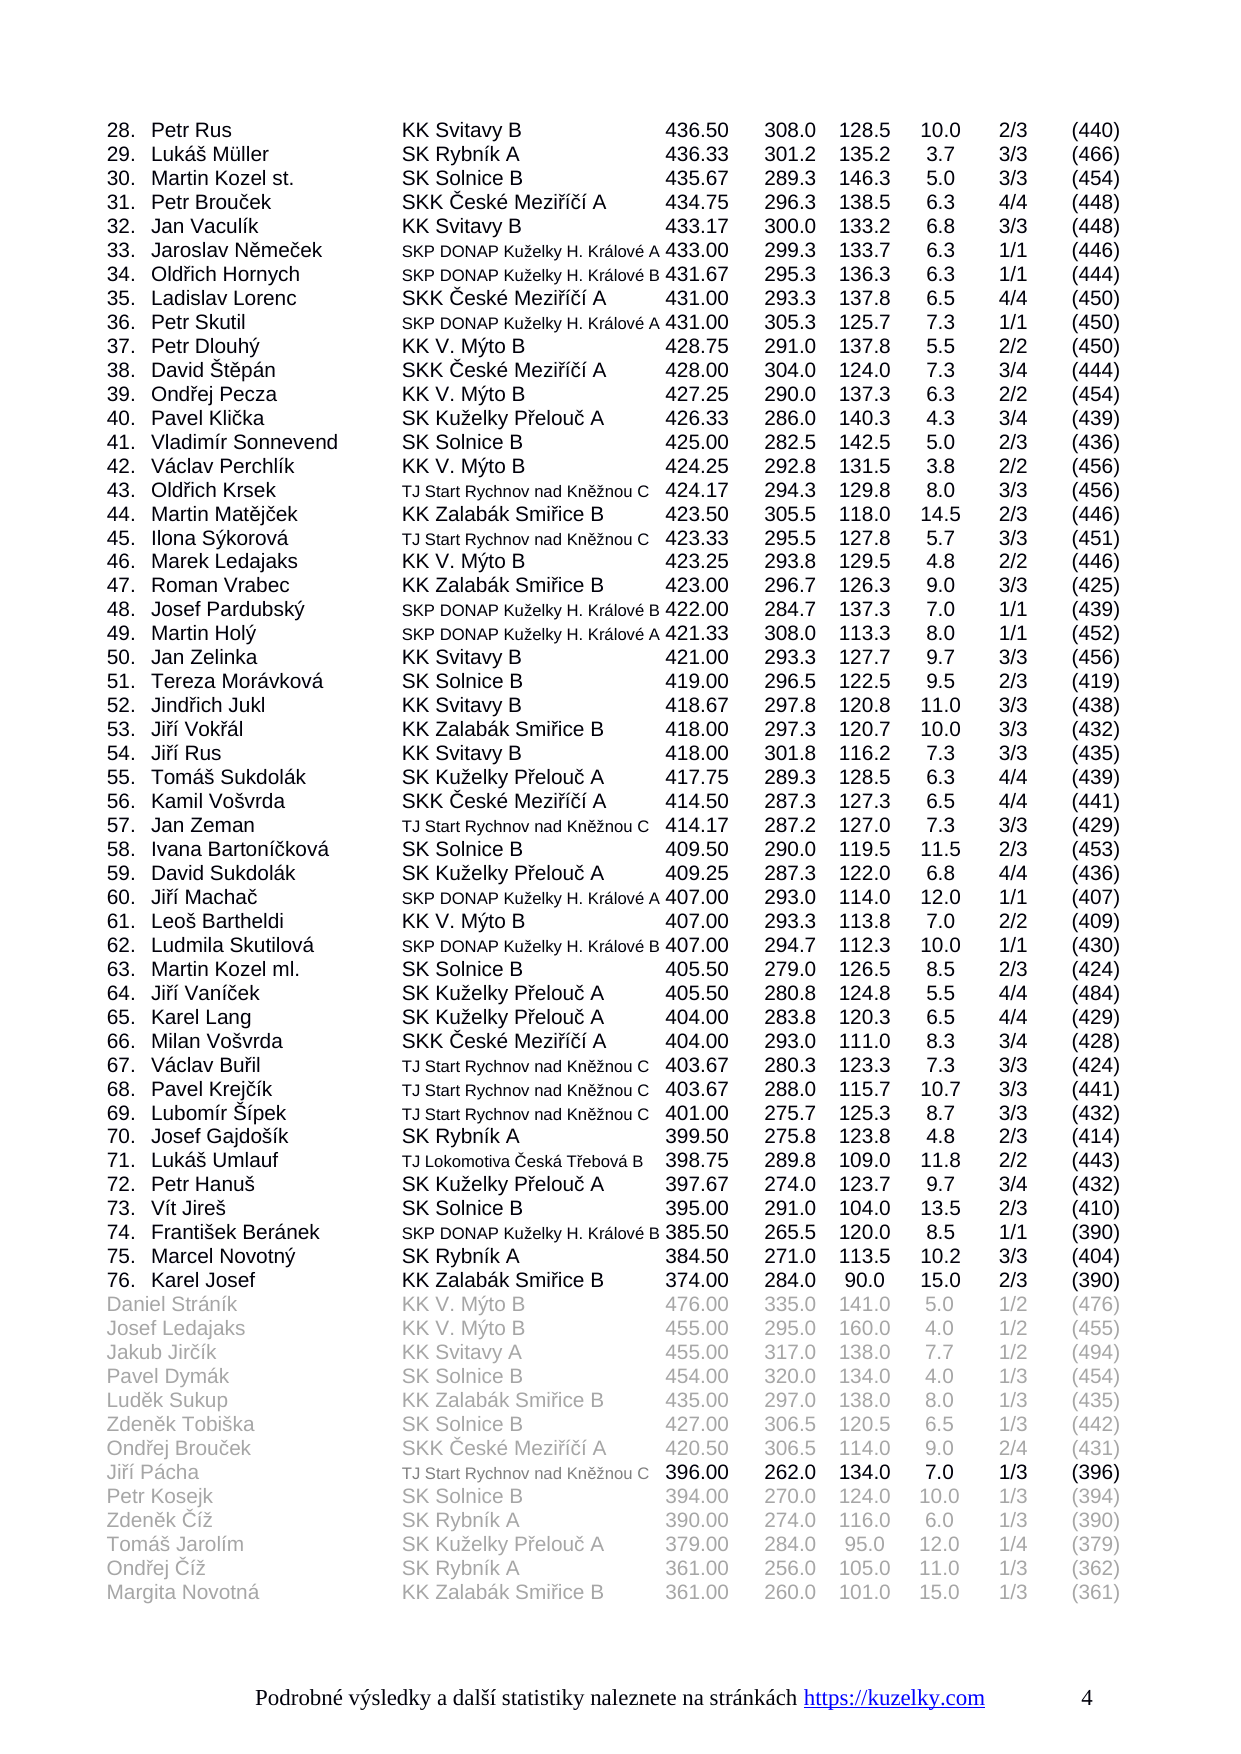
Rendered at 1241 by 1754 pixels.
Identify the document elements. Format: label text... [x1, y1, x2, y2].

text 66. Milan Vošvrda SKK České Meziříčí A 404.00 293.0 111.0 8.3 3/4 (428) [106, 1028, 1134, 1052]
text 55. Tomáš Sukdolák SK Kuželky Přelouč A 417.75 289.3 128.5 6.3 4/4 (439) [106, 765, 1134, 789]
text 52. Jindřich Jukl KK Svitavy B 418.67 297.8 120.8 11.0 3/3 (438) [106, 693, 1134, 717]
text 60. Jiří Machač SKP DONAP Kuželky H. Králové A 407.00 293.0 114.0 12.0 1/1 (407) [106, 885, 1134, 909]
text 73. Vít Jireš SK Solnice B 395.00 291.0 104.0 13.5 2/3 (410) [106, 1196, 1134, 1220]
text 44. Martin Matějček KK Zalabák Smiřice B 423.50 305.5 118.0 14.5 2/3 (446) [106, 501, 1134, 525]
text 75. Marcel Novotný SK Rybník A 384.50 271.0 113.5 10.2 3/3 (404) [106, 1244, 1134, 1268]
text Daniel Stráník KK V. Mýto B 476.00 335.0 141.0 5.0 1/2 (476) [106, 1292, 1134, 1316]
text Jiří Pácha TJ Start Rychnov nad Kněžnou C 396.00 262.0 134.0 7.0 1/3 (396) [106, 1460, 1134, 1484]
text 51. Tereza Morávková SK Solnice B 419.00 296.5 122.5 9.5 2/3 (419) [106, 669, 1134, 693]
text Ondřej Číž SK Rybník A 361.00 256.0 105.0 11.0 1/3 (362) [106, 1556, 1134, 1579]
text 56. Kamil Vošvrda SKK České Meziříčí A 414.50 287.3 127.3 6.5 4/4 (441) [106, 789, 1134, 813]
text Jakub Jirčík KK Svitavy A 455.00 317.0 138.0 7.7 1/2 (494) [106, 1340, 1134, 1364]
text 45. Ilona Sýkorová TJ Start Rychnov nad Kněžnou C 423.33 295.5 127.8 5.7 3/3 (451) [106, 525, 1134, 549]
text 42. Václav Perchlík KK V. Mýto B 424.25 292.8 131.5 3.8 2/2 (456) [106, 453, 1134, 477]
text 30. Martin Kozel st. SK Solnice B 435.67 289.3 146.3 5.0 3/3 (454) [106, 166, 1134, 190]
text 63. Martin Kozel ml. SK Solnice B 405.50 279.0 126.5 8.5 2/3 (424) [106, 957, 1134, 981]
text 65. Karel Lang SK Kuželky Přelouč A 404.00 283.8 120.3 6.5 4/4 (429) [106, 1004, 1134, 1028]
text 46. Marek Ledajaks KK V. Mýto B 423.25 293.8 129.5 4.8 2/2 (446) [106, 549, 1134, 573]
text 76. Karel Josef KK Zalabák Smiřice B 374.00 284.0 90.0 15.0 2/3 (390) [106, 1268, 1134, 1292]
text 58. Ivana Bartoníčková SK Solnice B 409.50 290.0 119.5 11.5 2/3 (453) [106, 837, 1134, 861]
text 38. David Štěpán SKK České Meziříčí A 428.00 304.0 124.0 7.3 3/4 (444) [106, 358, 1134, 382]
text 64. Jiří Vaníček SK Kuželky Přelouč A 405.50 280.8 124.8 5.5 4/4 (484) [106, 981, 1134, 1004]
text 43. Oldřich Krsek TJ Start Rychnov nad Kněžnou C 424.17 294.3 129.8 8.0 3/3 (456) [106, 477, 1134, 501]
text 53. Jiří Vokřál KK Zalabák Smiřice B 418.00 297.3 120.7 10.0 3/3 (432) [106, 717, 1134, 741]
text 62. Ludmila Skutilová SKP DONAP Kuželky H. Králové B 407.00 294.7 112.3 10.0 1/1 (430) [106, 933, 1134, 957]
text 54. Jiří Rus KK Svitavy B 418.00 301.8 116.2 7.3 3/3 (435) [106, 741, 1134, 765]
text 69. Lubomír Šípek TJ Start Rychnov nad Kněžnou C 401.00 275.7 125.3 8.7 3/3 (432) [106, 1100, 1134, 1124]
text 32. Jan Vaculík KK Svitavy B 433.17 300.0 133.2 6.8 3/3 (448) [106, 214, 1134, 238]
text 49. Martin Holý SKP DONAP Kuželky H. Králové A 421.33 308.0 113.3 8.0 1/1 (452) [106, 621, 1134, 645]
text Pavel Dymák SK Solnice B 454.00 320.0 134.0 4.0 1/3 (454) [106, 1364, 1134, 1388]
text 72. Petr Hanuš SK Kuželky Přelouč A 397.67 274.0 123.7 9.7 3/4 (432) [106, 1172, 1134, 1196]
text 68. Pavel Krejčík TJ Start Rychnov nad Kněžnou C 403.67 288.0 115.7 10.7 3/3 (441) [106, 1076, 1134, 1100]
text 35. Ladislav Lorenc SKK České Meziříčí A 431.00 293.3 137.8 6.5 4/4 (450) [106, 286, 1134, 310]
text 40. Pavel Klička SK Kuželky Přelouč A 426.33 286.0 140.3 4.3 3/4 (439) [106, 406, 1134, 429]
text 47. Roman Vrabec KK Zalabák Smiřice B 423.00 296.7 126.3 9.0 3/3 (425) [106, 573, 1134, 597]
text 61. Leoš Bartheldi KK V. Mýto B 407.00 293.3 113.8 7.0 2/2 (409) [106, 909, 1134, 933]
text Josef Ledajaks KK V. Mýto B 455.00 295.0 160.0 4.0 1/2 (455) [106, 1316, 1134, 1340]
text 59. David Sukdolák SK Kuželky Přelouč A 409.25 287.3 122.0 6.8 4/4 (436) [106, 861, 1134, 885]
text Zdeněk Číž SK Rybník A 390.00 274.0 116.0 6.0 1/3 (390) [106, 1508, 1134, 1532]
text Tomáš Jarolím SK Kuželky Přelouč A 379.00 284.0 95.0 12.0 1/4 (379) [106, 1532, 1134, 1556]
text 39. Ondřej Pecza KK V. Mýto B 427.25 290.0 137.3 6.3 2/2 (454) [106, 382, 1134, 406]
text 34. Oldřich Hornych SKP DONAP Kuželky H. Králové B 431.67 295.3 136.3 6.3 1/1 (444) [106, 262, 1134, 286]
text 41. Vladimír Sonnevend SK Solnice B 425.00 282.5 142.5 5.0 2/3 (436) [106, 429, 1134, 453]
text 74. František Beránek SKP DONAP Kuželky H. Králové B 385.50 265.5 120.0 8.5 1/1 (390) [106, 1220, 1134, 1244]
text Zdeněk Tobiška SK Solnice B 427.00 306.5 120.5 6.5 1/3 (442) [106, 1412, 1134, 1436]
text 31. Petr Brouček SKK České Meziříčí A 434.75 296.3 138.5 6.3 4/4 (448) [106, 190, 1134, 214]
text Petr Kosejk SK Solnice B 394.00 270.0 124.0 10.0 1/3 (394) [106, 1484, 1134, 1508]
text 33. Jaroslav Němeček SKP DONAP Kuželky H. Králové A 433.00 299.3 133.7 6.3 1/1 (446) [106, 238, 1134, 262]
text Ondřej Brouček SKK České Meziříčí A 420.50 306.5 114.0 9.0 2/4 (431) [106, 1436, 1134, 1460]
text 67. Václav Buřil TJ Start Rychnov nad Kněžnou C 403.67 280.3 123.3 7.3 3/3 (424) [106, 1052, 1134, 1076]
text 37. Petr Dlouhý KK V. Mýto B 428.75 291.0 137.8 5.5 2/2 (450) [106, 334, 1134, 358]
text 71. Lukáš Umlauf TJ Lokomotiva Česká Třebová B 398.75 289.8 109.0 11.8 2/2 (443) [106, 1148, 1134, 1172]
text 70. Josef Gajdošík SK Rybník A 399.50 275.8 123.8 4.8 2/3 (414) [106, 1124, 1134, 1148]
text 29. Lukáš Müller SK Rybník A 436.33 301.2 135.2 3.7 3/3 (466) [106, 142, 1134, 166]
text Margita Novotná KK Zalabák Smiřice B 361.00 260.0 101.0 15.0 1/3 (361) [106, 1579, 1134, 1603]
text Luděk Sukup KK Zalabák Smiřice B 435.00 297.0 138.0 8.0 1/3 (435) [106, 1388, 1134, 1412]
text 36. Petr Skutil SKP DONAP Kuželky H. Králové A 431.00 305.3 125.7 7.3 1/1 (450) [106, 310, 1134, 334]
text 57. Jan Zeman TJ Start Rychnov nad Kněžnou C 414.17 287.2 127.0 7.3 3/3 (429) [106, 813, 1134, 837]
text 48. Josef Pardubský SKP DONAP Kuželky H. Králové B 422.00 284.7 137.3 7.0 1/1 (439) [106, 597, 1134, 621]
text 50. Jan Zelinka KK Svitavy B 421.00 293.3 127.7 9.7 3/3 (456) [106, 645, 1134, 669]
text 28. Petr Rus KK Svitavy B 436.50 308.0 128.5 10.0 2/3 (440) [106, 118, 1134, 142]
